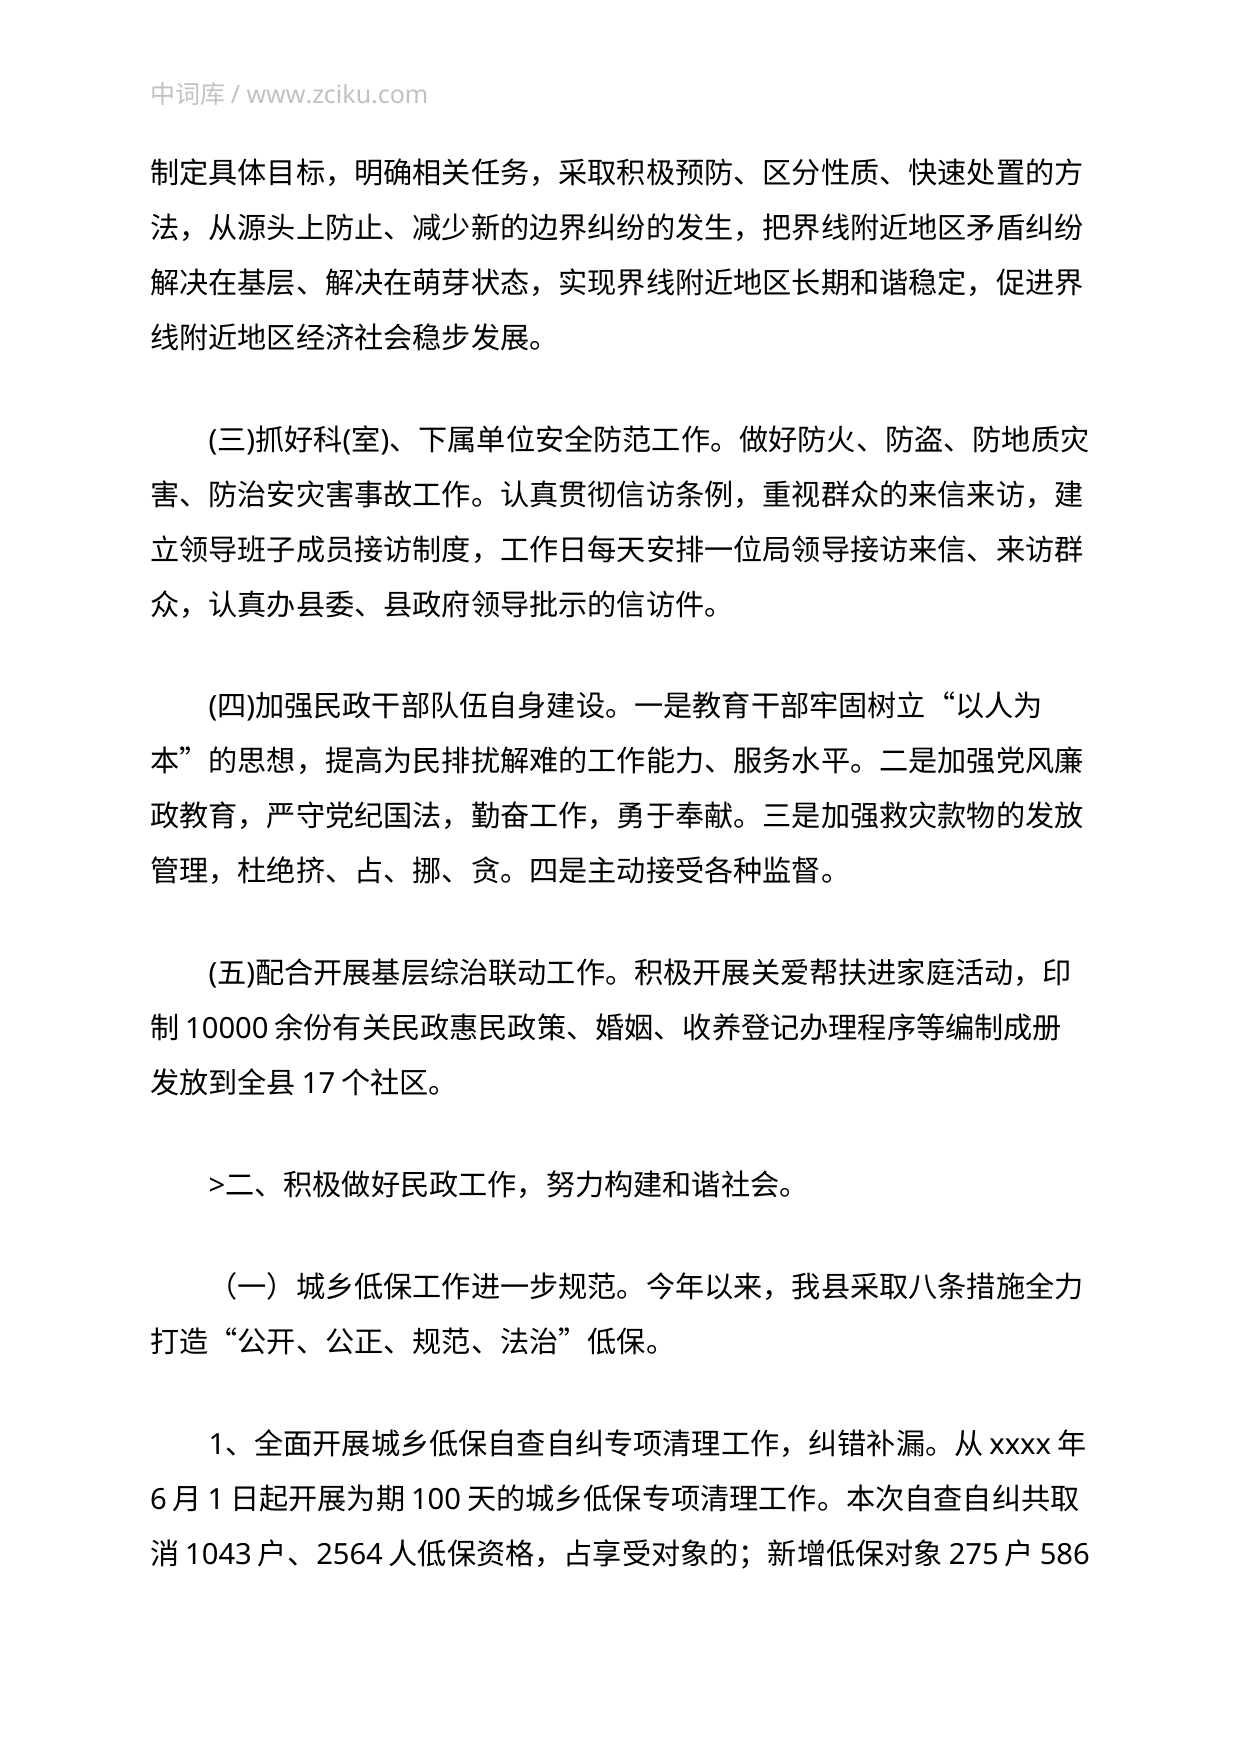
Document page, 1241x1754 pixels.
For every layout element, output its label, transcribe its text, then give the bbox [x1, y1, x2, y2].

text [150, 150, 1090, 357]
text (三)抓好科(室)、下属单位安全防范工作。做好防火、防盗、防地质灾害、防治安灾害事故工作。认真贯彻信访条例，重视群众的来信来访，建立领导班子成员接访制度，工作日每天安排一位局领导接访来信、来访群众，认真办县委、县政府领导批示的信访件。 [150, 416, 1090, 623]
text (五)配合开展基层综治联动工作。积极开展关爱帮扶进家庭活动，印制10000余份有关民政惠民政策、婚姻、收养登记办理程序等编制成册发放到全县17个社区。 [150, 949, 1090, 1102]
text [150, 1420, 1090, 1573]
text (四)加强民政干部队伍自身建设。一是教育干部牢固树立“以人为本”的思想，提高为民排扰解难的工作能力、服务水平。二是加强党风廉政教育，严守党纪国法，勤奋工作，勇于奉献。三是加强救灾款物的发放管理，杜绝挤、占、挪、贪。四是主动接受各种监督。 [150, 683, 1090, 890]
text >二、积极做好民政工作，努力构建和谐社会。 [150, 1162, 1090, 1204]
text （一）城乡低保工作进一步规范。今年以来，我县采取八条措施全力打造“公开、公正、规范、法治”低保。 [150, 1263, 1090, 1361]
